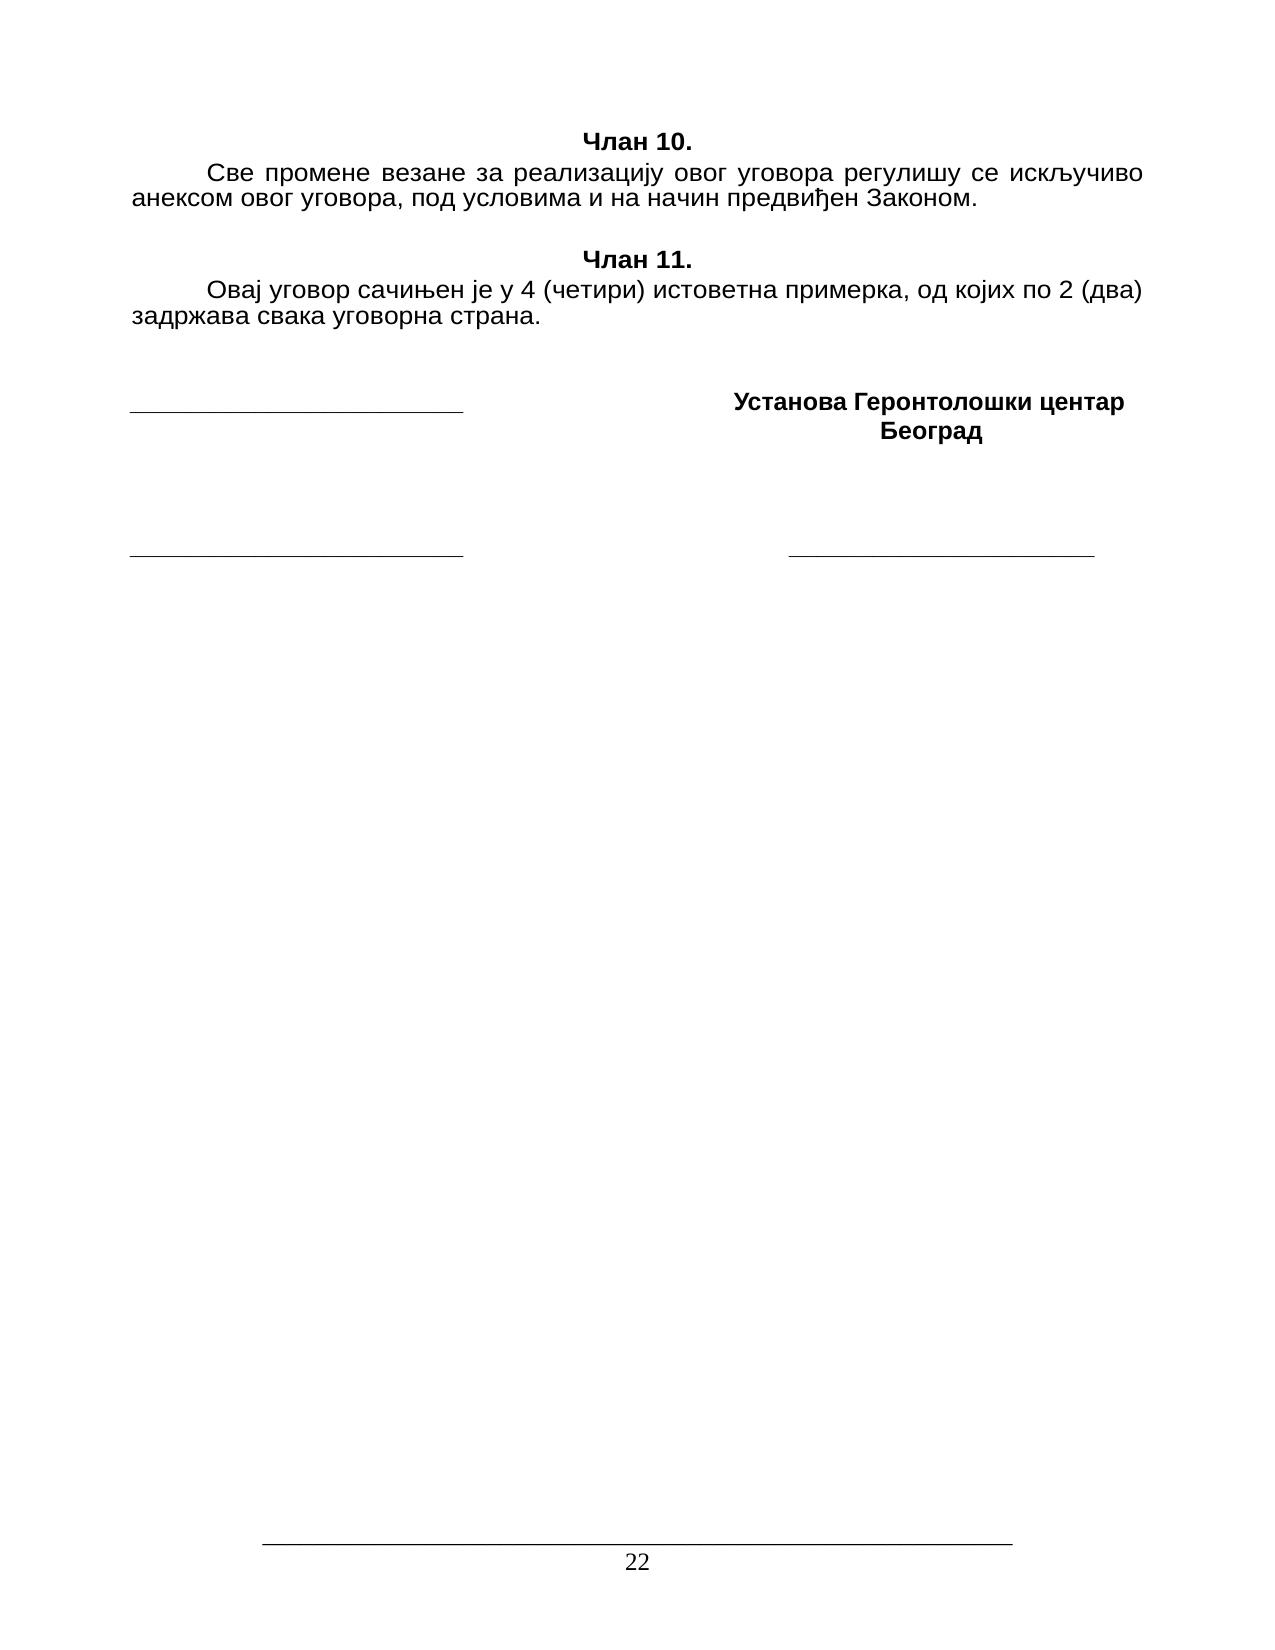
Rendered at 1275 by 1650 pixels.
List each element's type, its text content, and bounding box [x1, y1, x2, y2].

text Члан 11. [130, 248, 1145, 273]
text Овај уговор сачињен је у 4 (четири) истоветна примерка, од којих по 2 (два) задржава свака уговорна страна. [131, 279, 1145, 329]
text Члан 10. [130, 130, 1145, 155]
text ________________________ Установа Геронтолошки центар [130, 387, 1145, 416]
text Београд [130, 416, 1145, 444]
text Све промене везане за реализацију овог уговора регулишу се искључиво анексом овог уговора, под условима и на начин предвиђен Законом. [131, 161, 1145, 212]
text ________________________ ______________________ [130, 531, 1145, 559]
